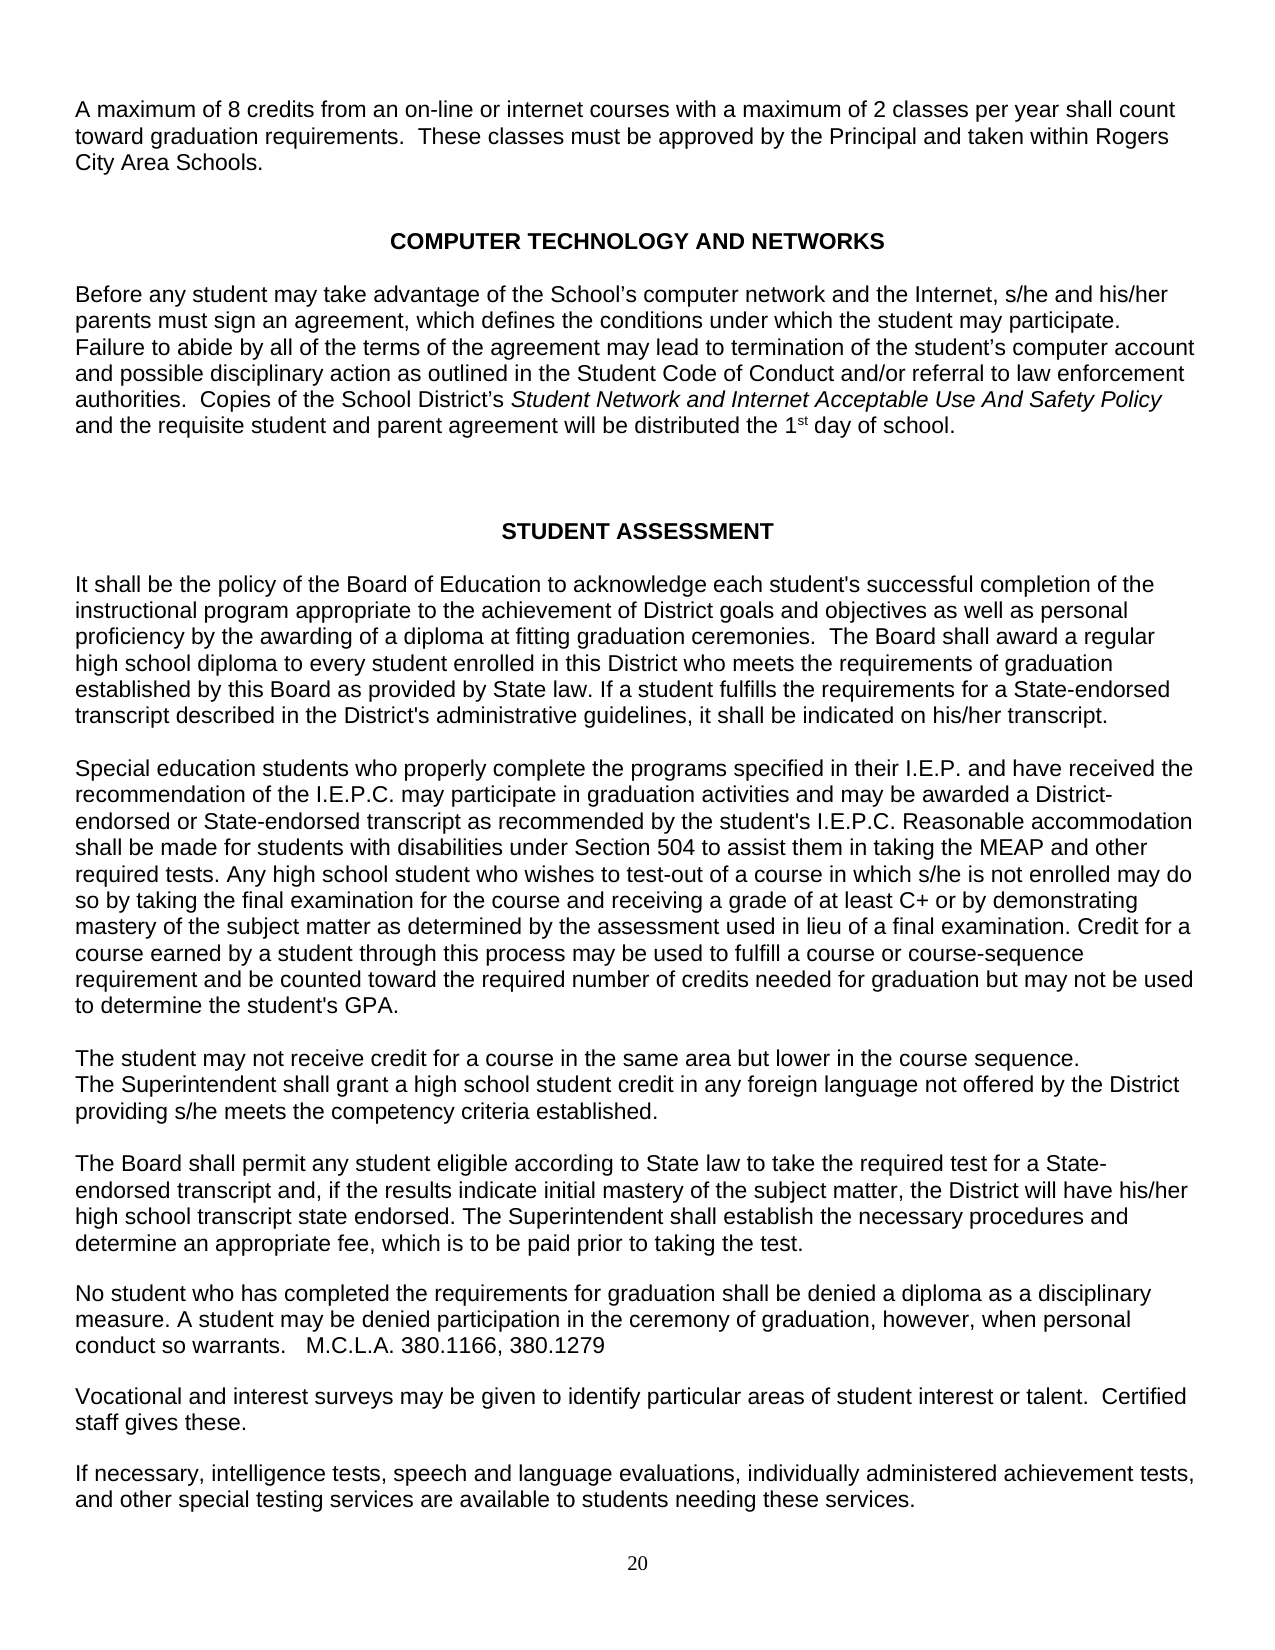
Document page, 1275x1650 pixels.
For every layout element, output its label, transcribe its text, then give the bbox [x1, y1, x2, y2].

text STUDENT ASSESSMENT [75, 518, 1200, 544]
text If necessary, intelligence tests, speech and language evaluations, individually administered achievement tests, and other special testing services are available to students needing these services. [75, 1459, 1200, 1512]
text No student who has completed the requirements for graduation shall be denied a diploma as a disciplinary measure. A student may be denied participation in the ceremony of graduation, however, when personal conduct so warrants. M.C.L.A. 380.1166, 380.1279 [75, 1280, 1200, 1359]
text COMPUTER TECHNOLOGY AND NETWORKS [75, 228, 1200, 254]
text Vocational and interest surveys may be given to identify particular areas of student interest or talent. Certified staff gives these. [75, 1383, 1200, 1436]
text It shall be the policy of the Board of Education to acknowledge each student's successful completion of the instructional program appropriate to the achievement of District goals and objectives as well as personal proficiency by the awarding of a diploma at fitting graduation ceremonies. The Board shall award a regular high school diploma to every student enrolled in this District who meets the requirements of graduation established by this Board as provided by State law. If a student fulfills the requirements for a State-endorsed transcript described in the District's administrative guidelines, it shall be indicated on his/her transcript. [75, 571, 1200, 729]
text Before any student may take advantage of the School’s computer network and the Internet, s/he and his/her parents must sign an agreement, which defines the conditions under which the student may participate. Failure to abide by all of the terms of the agreement may lead to termination of the student’s computer account and possible disciplinary action as outlined in the Student Code of Conduct and/or referral to law enforcement authorities. Copies of the School District’s Student Network and Internet Acceptable Use And Safety Policy and the requisite student and parent agreement will be distributed the 1st day of school. [75, 281, 1200, 439]
text The student may not receive credit for a course in the same area but lower in the course sequence. [75, 1045, 1200, 1071]
text The Superintendent shall grant a high school student credit in any foreign language not offered by the District providing s/he meets the competency criteria established. [75, 1071, 1200, 1124]
text The Board shall permit any student eligible according to State law to take the required test for a State-endorsed transcript and, if the results indicate initial mastery of the subject matter, the District will have his/her high school transcript state endorsed. The Superintendent shall establish the necessary procedures and determine an appropriate fee, which is to be paid prior to taking the test. [75, 1150, 1200, 1256]
text A maximum of 8 credits from an on-line or internet courses with a maximum of 2 classes per year shall count toward graduation requirements. These classes must be approved by the Principal and taken within Rogers City Area Schools. [75, 96, 1200, 175]
text Special education students who properly complete the programs specified in their I.E.P. and have received the recommendation of the I.E.P.C. may participate in graduation activities and may be awarded a District-endorsed or State-endorsed transcript as recommended by the student's I.E.P.C. Reasonable accommodation shall be made for students with disabilities under Section 504 to assist them in taking the MEAP and other required tests. Any high school student who wishes to test-out of a course in which s/he is not enrolled may do so by taking the final examination for the course and receiving a grade of at least C+ or by demonstrating mastery of the subject matter as determined by the assessment used in lieu of a final examination. Credit for a course earned by a student through this process may be used to fulfill a course or course-sequence requirement and be counted toward the required number of credits needed for graduation but may not be used to determine the student's GPA. [75, 755, 1200, 1019]
